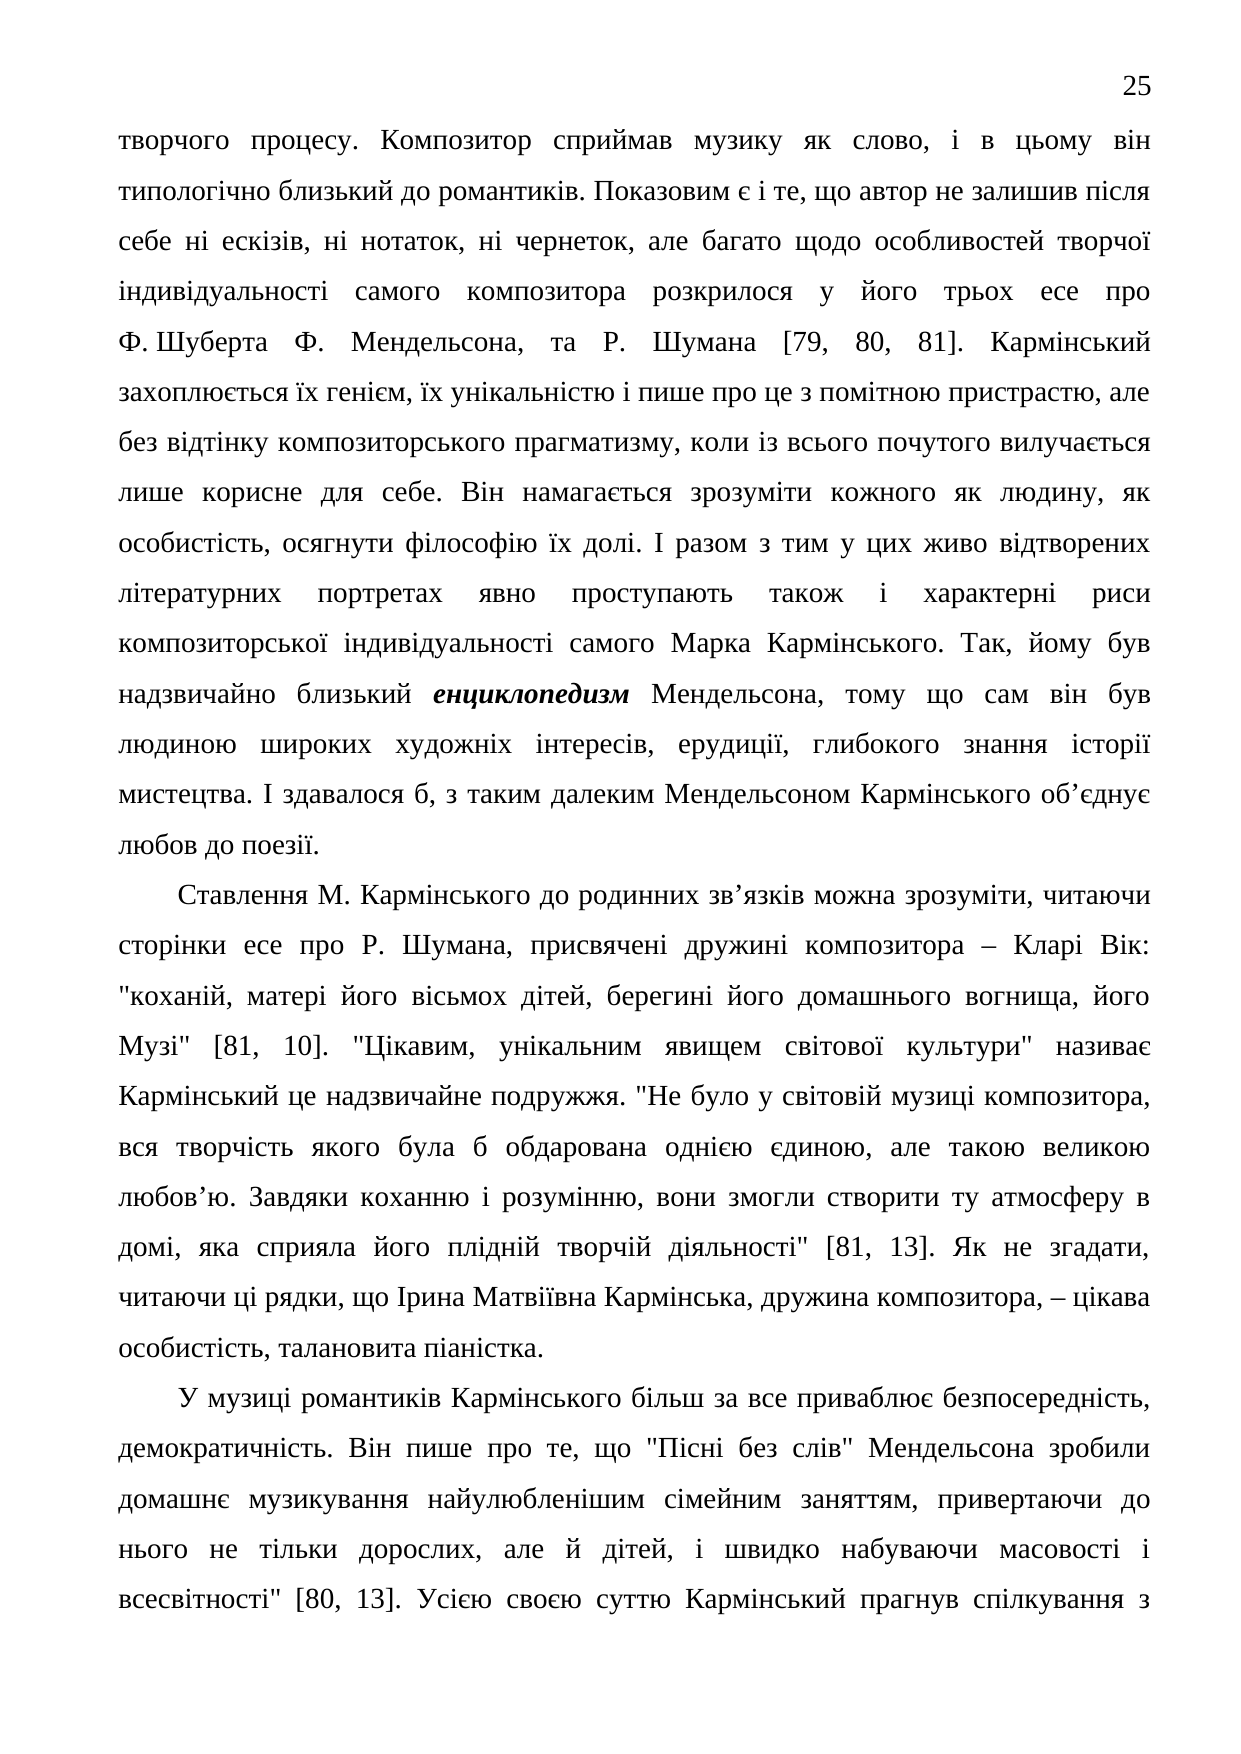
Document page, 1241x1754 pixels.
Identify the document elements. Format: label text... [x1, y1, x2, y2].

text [118, 122, 1152, 860]
text Ставлення М. Кармінського до родинних зв’язків можна зрозуміти, читаючи сторінки есе про Р. Шумана, присвячені дружині композитора – Кларі Вік: "коханій, матері його вісьмох дітей, берегині його домашнього вогнища, його Музі" [81, 10]. "Цікавим, унікальним явищем світової культури" називає Кармінський це надзвичайне подружжя. "Не було у світовій музиці композитора, вся творчість якого була б обдарована однією єдиною, але такою великою любов’ю. Завдяки коханню і розумінню, вони змогли створити ту атмосферу в домі, яка сприяла його плідній творчій діяльності" [81, 13]. Як не згадати, читаючи ці рядки, що Ірина Матвіївна Кармінська, дружина композитора, – цікава особистість, талановита піаністка. [118, 877, 1152, 1363]
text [118, 1380, 1152, 1615]
